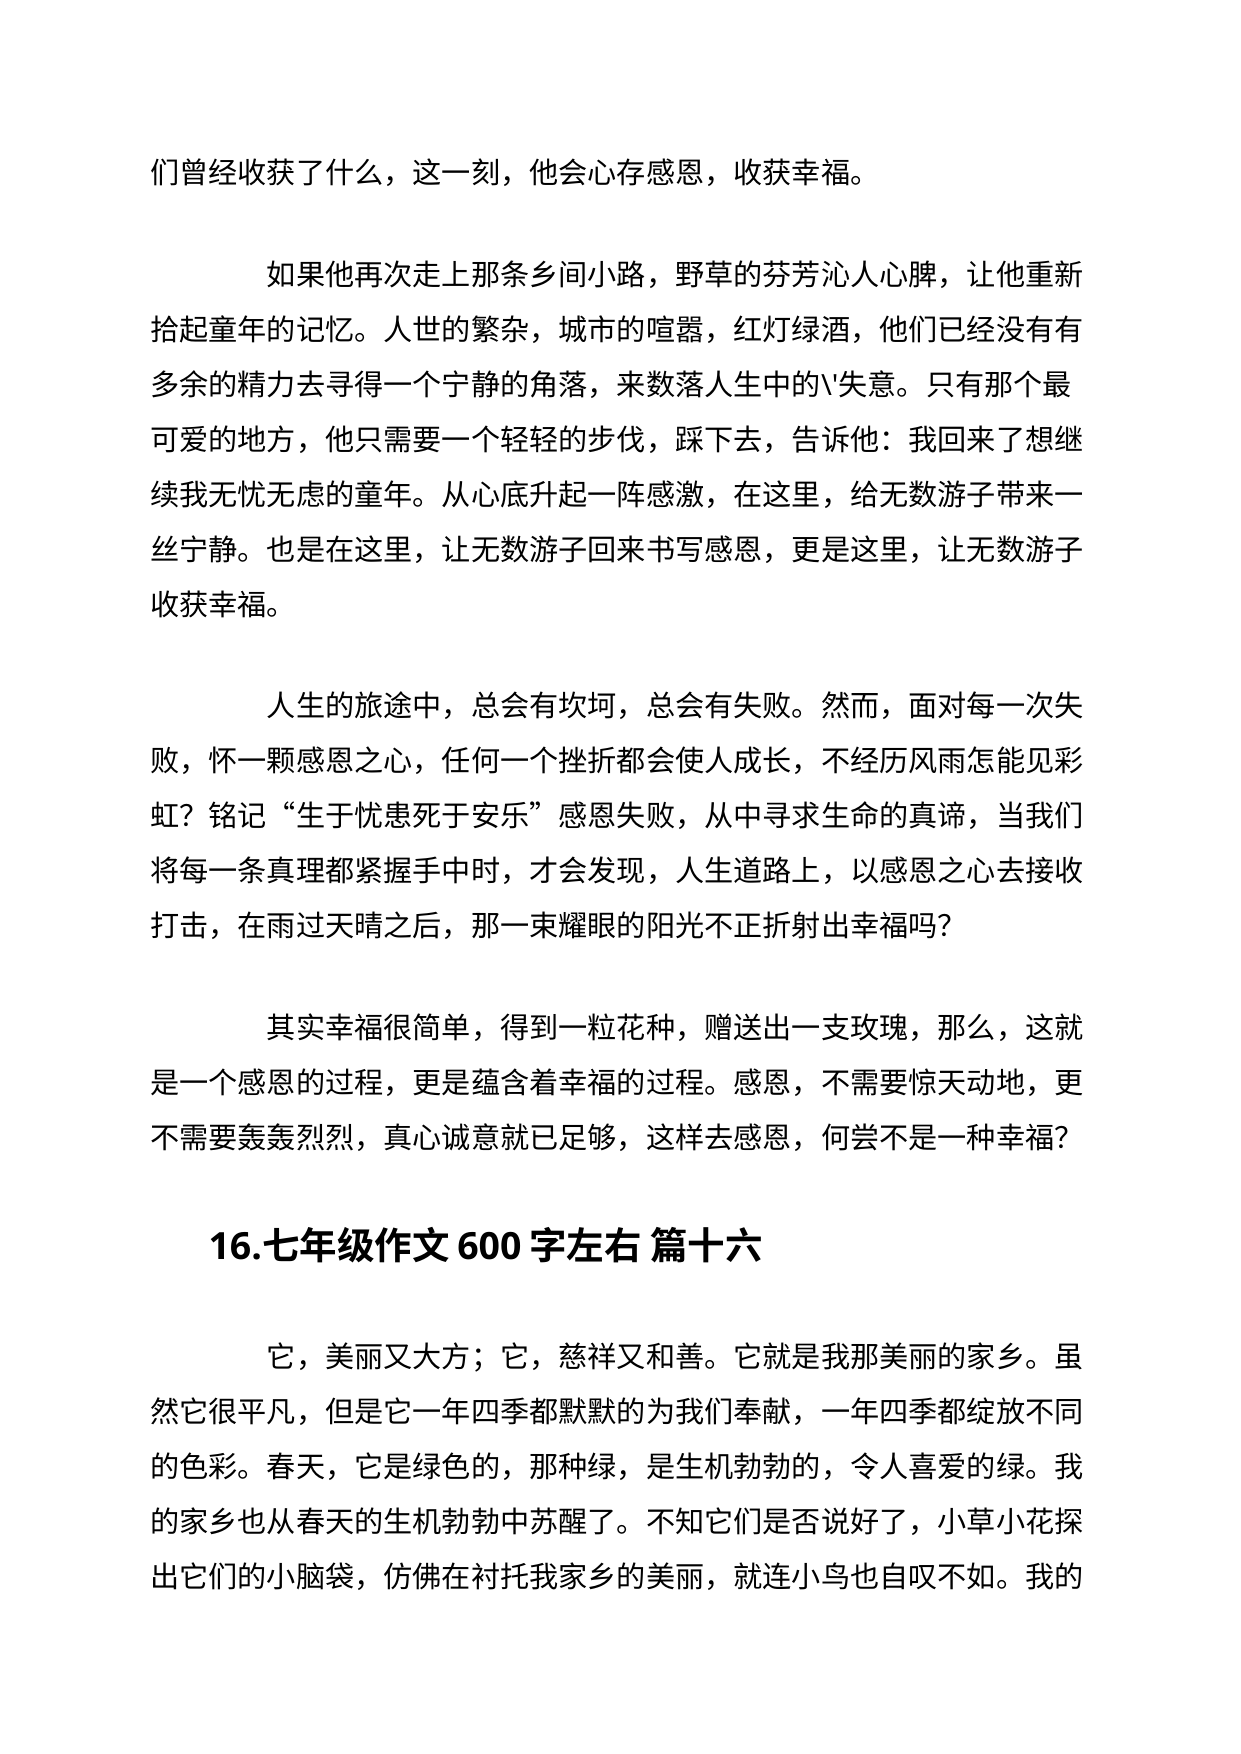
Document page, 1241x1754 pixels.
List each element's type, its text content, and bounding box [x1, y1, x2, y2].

text 人生的旅途中，总会有坎坷，总会有失败。然而，面对每一次失败，怀一颗感恩之心，任何一个挫折都会使人成长，不经历风雨怎能见彩虹？铭记“生于忧患死于安乐”感恩失败，从中寻求生命的真谛，当我们将每一条真理都紧握手中时，才会发现，人生道路上，以感恩之心去接收打击，在雨过天晴之后，那一束耀眼的阳光不正折射出幸福吗？ [150, 683, 1090, 945]
text 如果他再次走上那条乡间小路，野草的芬芳沁人心脾，让他重新拾起童年的记忆。人世的繁杂，城市的喧嚣，红灯绿酒，他们已经没有有多余的精力去寻得一个宁静的角落，来数落人生中的\'失意。只有那个最可爱的地方，他只需要一个轻轻的步伐，踩下去，告诉他：我回来了想继续我无忧无虑的童年。从心底升起一阵感激，在这里，给无数游子带来一丝宁静。也是在这里，让无数游子回来书写感恩，更是这里，让无数游子收获幸福。 [150, 252, 1090, 623]
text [150, 150, 1090, 192]
text 16.七年级作文600字左右 篇十六 [150, 1216, 1090, 1270]
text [150, 1333, 1090, 1595]
text 其实幸福很简单，得到一粒花种，赠送出一支玫瑰，那么，这就是一个感恩的过程，更是蕴含着幸福的过程。感恩，不需要惊天动地，更不需要轰轰烈烈，真心诚意就已足够，这样去感恩，何尝不是一种幸福？ [150, 1004, 1090, 1156]
